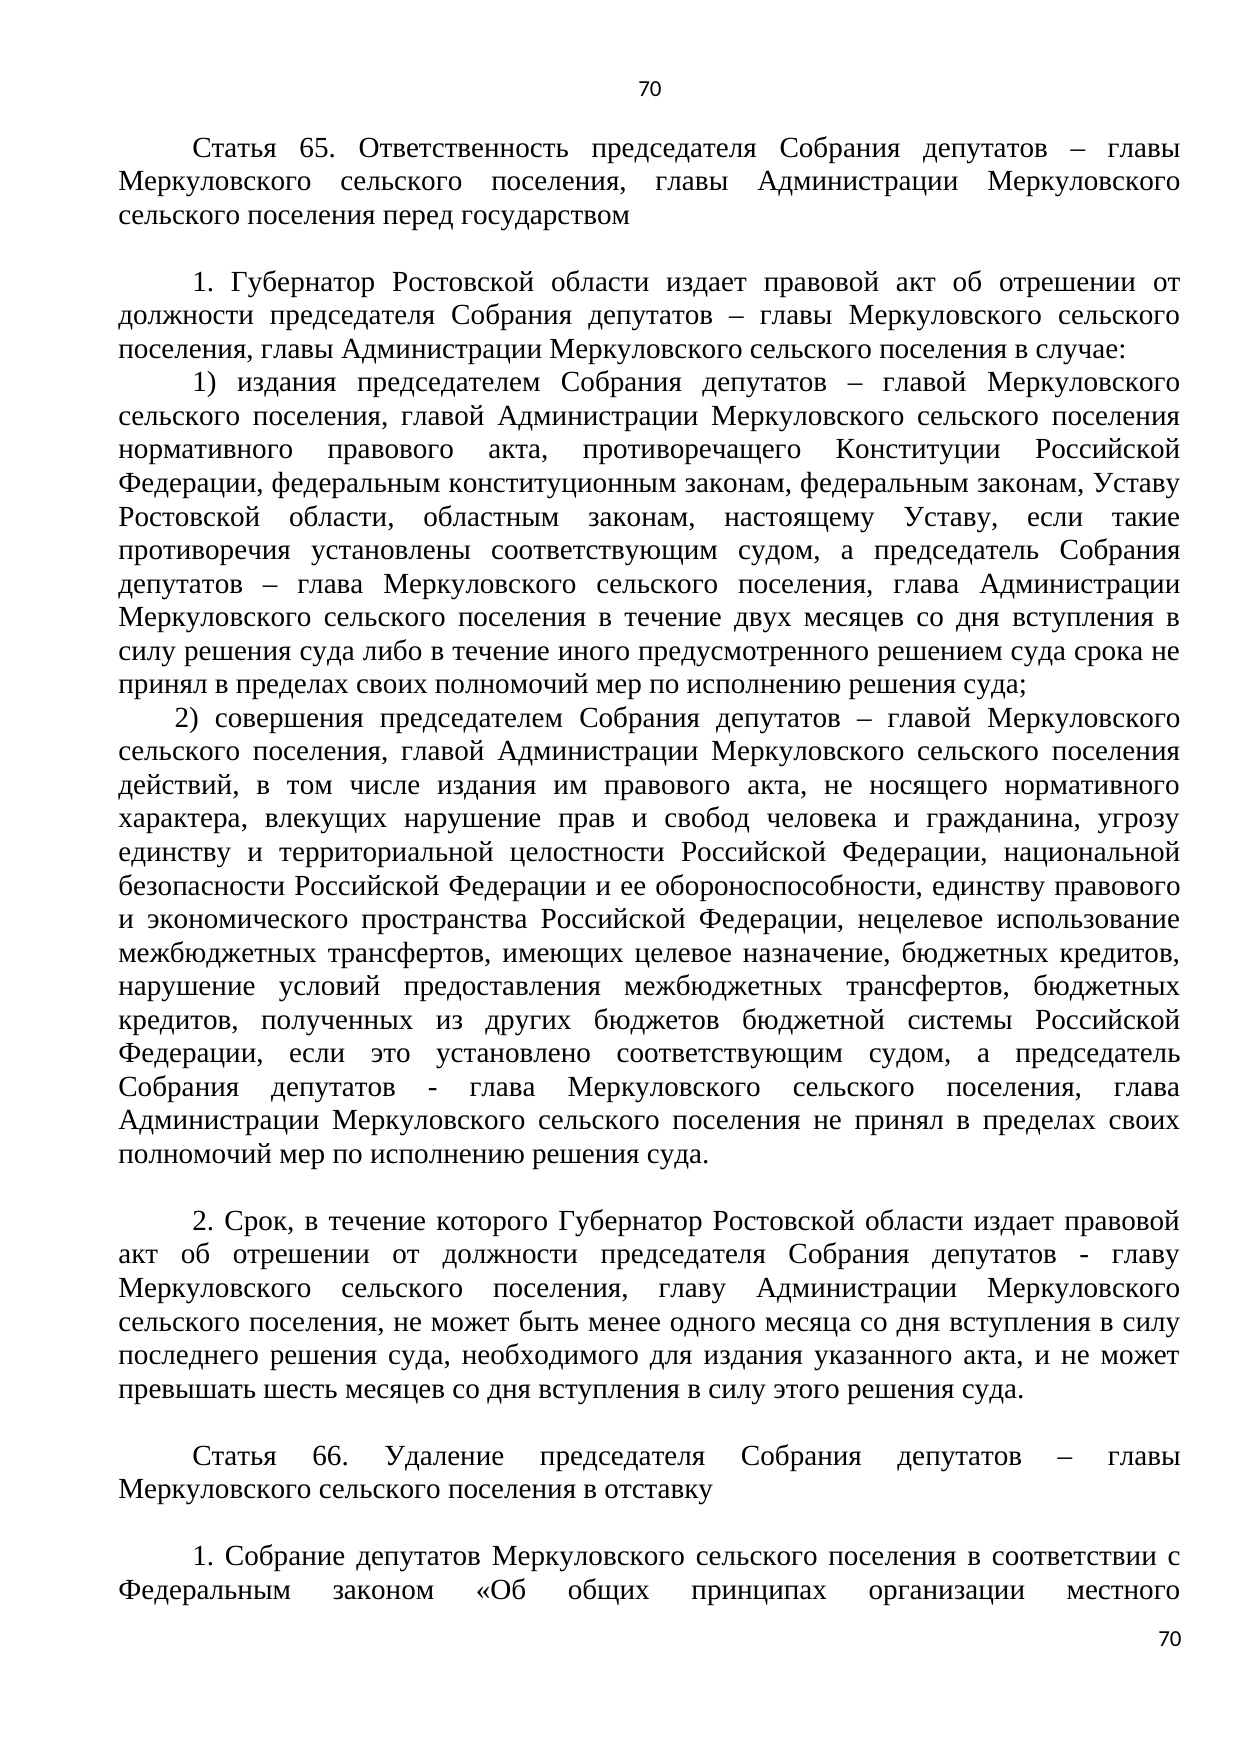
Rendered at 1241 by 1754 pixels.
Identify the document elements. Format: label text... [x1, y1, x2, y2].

text Статья 65. Ответственность председателя Собрания депутатов – главы Меркуловского сельского поселения, главы Администрации Меркуловского сельского поселения перед государством [118, 130, 1181, 230]
text Статья 66. Удаление председателя Собрания депутатов – главы Меркуловского сельского поселения в отставку [118, 1438, 1181, 1505]
text 1) издания председателем Собрания депутатов – главой Меркуловского сельского поселения, главой Администрации Меркуловского сельского поселения нормативного правового акта, противоречащего Конституции Российской Федерации, федеральным конституционным законам, федеральным законам, Уставу Ростовской области, областным законам, настоящему Уставу, если такие противоречия установлены соответствующим судом, а председатель Собрания депутатов – глава Меркуловского сельского поселения, глава Администрации Меркуловского сельского поселения в течение двух месяцев со дня вступления в силу решения суда либо в течение иного предусмотренного решением суда срока не принял в пределах своих полномочий мер по исполнению решения суда; [118, 364, 1181, 700]
text 2. Срок, в течение которого Губернатор Ростовской области издает правовой акт об отрешении от должности председателя Собрания депутатов - главу Меркуловского сельского поселения, главу Администрации Меркуловского сельского поселения, не может быть менее одного месяца со дня вступления в силу последнего решения суда, необходимого для издания указанного акта, и не может превышать шесть месяцев со дня вступления в силу этого решения суда. [118, 1203, 1181, 1404]
text 2) совершения председателем Собрания депутатов – главой Меркуловского сельского поселения, главой Администрации Меркуловского сельского поселения действий, в том числе издания им правового акта, не носящего нормативного характера, влекущих нарушение прав и свобод человека и гражданина, угрозу единству и территориальной целостности Российской Федерации, национальной безопасности Российской Федерации и ее обороноспособности, единству правового и экономического пространства Российской Федерации, нецелевое использование межбюджетных трансфертов, имеющих целевое назначение, бюджетных кредитов, нарушение условий предоставления межбюджетных трансфертов, бюджетных кредитов, полученных из других бюджетов бюджетной системы Российской Федерации, если это установлено соответствующим судом, а председатель Собрания депутатов - глава Меркуловского сельского поселения, глава Администрации Меркуловского сельского поселения не принял в пределах своих полномочий мер по исполнению решения суда. [118, 700, 1181, 1169]
text 1. Губернатор Ростовской области издает правовой акт об отрешении от должности председателя Собрания депутатов – главы Меркуловского сельского поселения, главы Администрации Меркуловского сельского поселения в случае: [118, 264, 1181, 364]
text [118, 1538, 1181, 1606]
